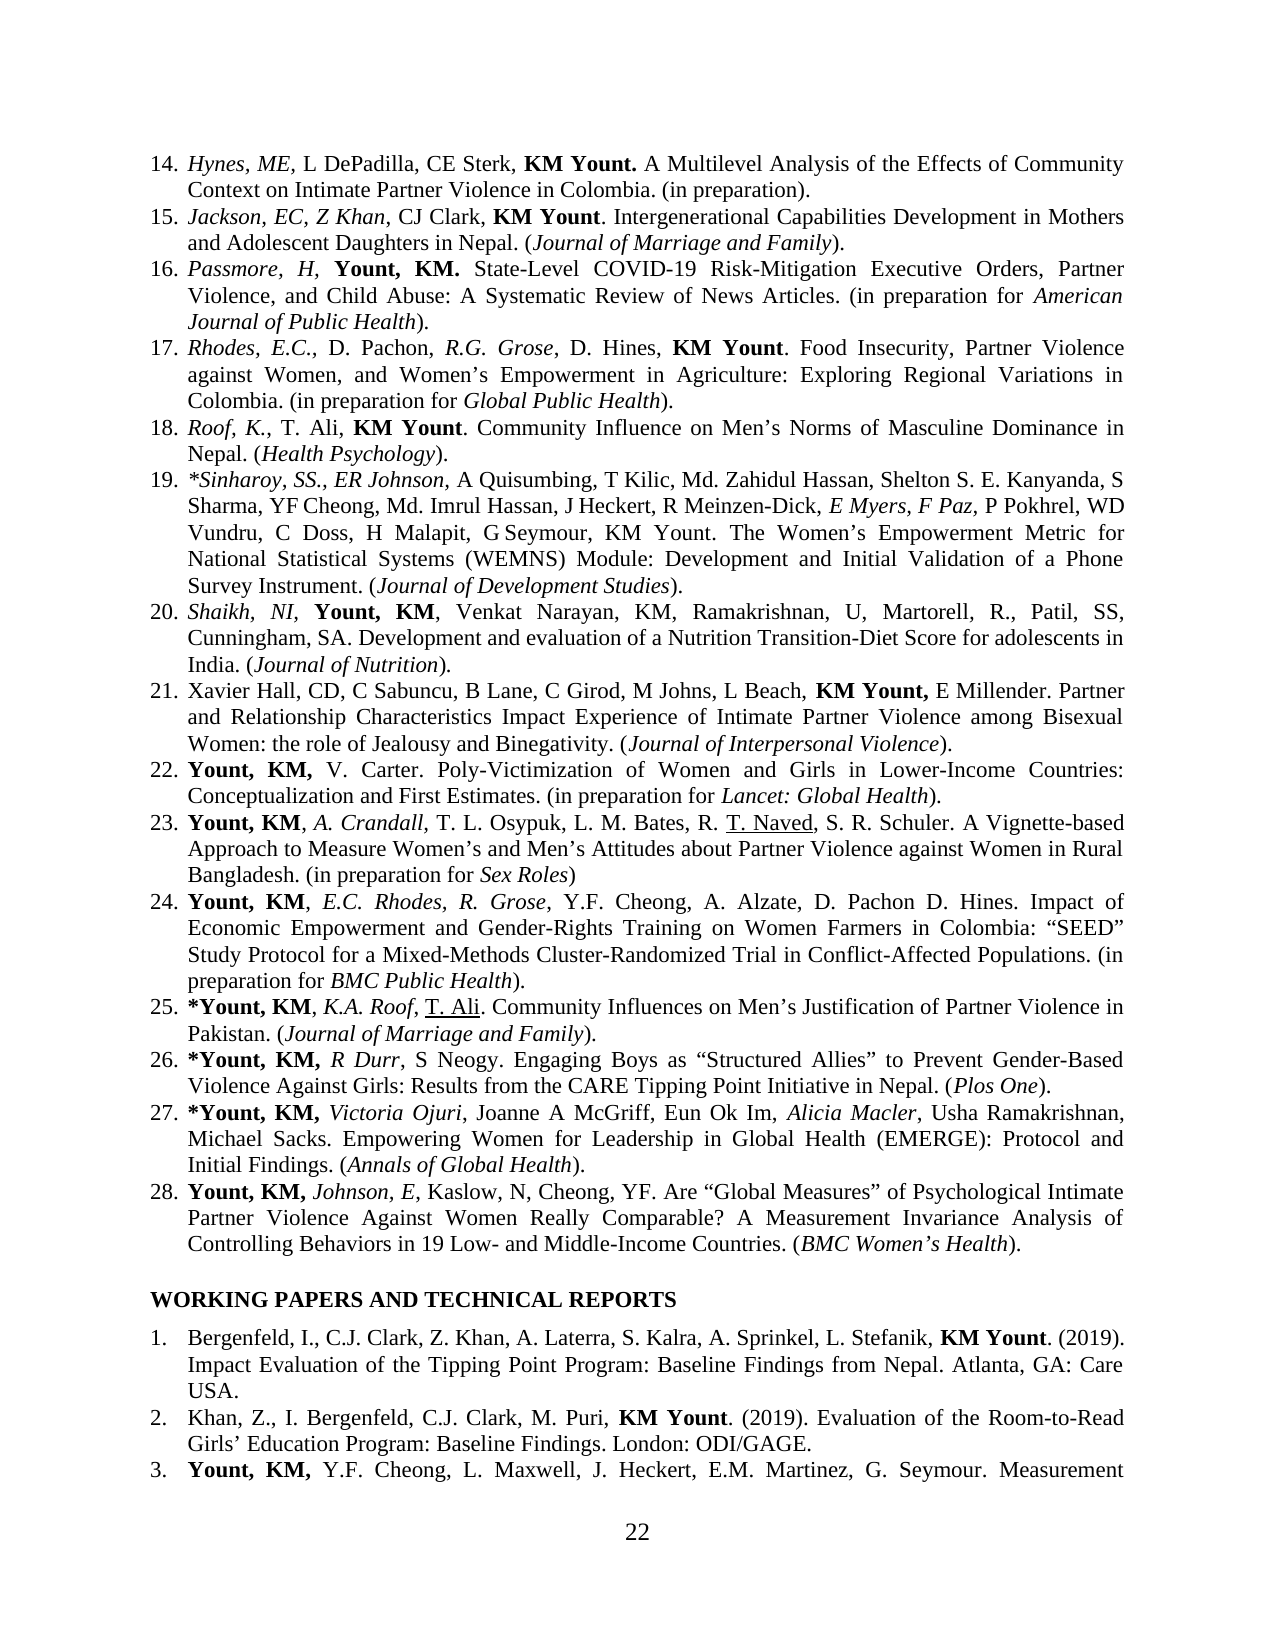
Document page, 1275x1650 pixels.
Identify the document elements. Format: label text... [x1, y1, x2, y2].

title Roof, K., T. Ali, KM Yount. Community Influence on Men’s Norms of Masculine Dominance in Nepal. (Health Psychology). [150, 413, 1125, 466]
list Bergenfeld, I., C.J. Clark, Z. Khan, A. Laterra, S. Kalra, A. Sprinkel, L. Stefanik, KM Yount. (2019). Impact Evaluation of the Tipping Point Program: Baseline Findings from Nepal. Atlanta, GA: Care USA. [150, 1324, 1125, 1403]
text WORKING PAPERS AND TECHNICAL REPORTS [150, 1286, 1125, 1312]
title Passmore, H, Yount, KM. State-Level COVID-19 Risk-Mitigation Executive Orders, Partner Violence, and Child Abuse: A Systematic Review of News Articles. (in preparation for American Journal of Public Health). [150, 255, 1125, 334]
list Khan, Z., I. Bergenfeld, C.J. Clark, M. Puri, KM Yount. (2019). Evaluation of the Room-to-Read Girls’ Education Program: Baseline Findings. London: ODI/GAGE. [150, 1403, 1125, 1456]
list *Yount, KM, Victoria Ojuri, Joanne A McGriff, Eun Ok Im, Alicia Macler, Usha Ramakrishnan, Michael Sacks. Empowering Women for Leadership in Global Health (EMERGE): Protocol and Initial Findings. (Annals of Global Health). [150, 1099, 1125, 1178]
list *Sinharoy, SS., ER Johnson, A Quisumbing, T Kilic, Md. Zahidul Hassan, Shelton S. E. Kanyanda, S Sharma, YF Cheong, Md. Imrul Hassan, J Heckert, R Meinzen-Dick, E Myers, F Paz, P Pokhrel, WD Vundru, C Doss, H Malapit, G Seymour, KM Yount. The Women’s Empowerment Metric for National Statistical Systems (WEMNS) Module: Development and Initial Validation of a Phone Survey Instrument. (Journal of Development Studies). [150, 466, 1125, 598]
list Shaikh, NI, Yount, KM, Venkat Narayan, KM, Ramakrishnan, U, Martorell, R., Patil, SS, Cunningham, SA. Development and evaluation of a Nutrition Transition-Diet Score for adolescents in India. (Journal of Nutrition). [150, 598, 1125, 677]
title Rhodes, E.C., D. Pachon, R.G. Grose, D. Hines, KM Yount. Food Insecurity, Partner Violence against Women, and Women’s Empowerment in Agriculture: Exploring Regional Variations in Colombia. (in preparation for Global Public Health). [150, 334, 1125, 413]
title Jackson, EC, Z Khan, CJ Clark, KM Yount. Intergenerational Capabilities Development in Mothers and Adolescent Daughters in Nepal. (Journal of Marriage and Family). [150, 203, 1125, 255]
list Hynes, ME, L DePadilla, CE Sterk, KM Yount. A Multilevel Analysis of the Effects of Community Context on Intimate Partner Violence in Colombia. (in preparation). [150, 150, 1125, 203]
title Yount, KM, V. Carter. Poly-Victimization of Women and Girls in Lower-Income Countries: Conceptualization and First Estimates. (in preparation for Lancet: Global Health). [150, 756, 1125, 809]
list *Yount, KM, K.A. Roof, T. Ali. Community Influences on Men’s Justification of Partner Violence in Pakistan. (Journal of Marriage and Family). [150, 993, 1125, 1046]
title Yount, KM, E.C. Rhodes, R. Grose, Y.F. Cheong, A. Alzate, D. Pachon D. Hines. Impact of Economic Empowerment and Gender-Rights Training on Women Farmers in Colombia: “SEED” Study Protocol for a Mixed-Methods Cluster-Randomized Trial in Conflict-Affected Populations. (in preparation for BMC Public Health). [150, 888, 1125, 993]
list Yount, KM, Johnson, E, Kaslow, N, Cheong, YF. Are “Global Measures” of Psychological Intimate Partner Violence Against Women Really Comparable? A Measurement Invariance Analysis of Controlling Behaviors in 19 Low- and Middle-Income Countries. (BMC Women’s Health). [150, 1178, 1125, 1257]
title Yount, KM, A. Crandall, T. L. Osypuk, L. M. Bates, R. T. Naved, S. R. Schuler. A Vignette-based Approach to Measure Women’s and Men’s Attitudes about Partner Violence against Women in Rural Bangladesh. (in preparation for Sex Roles) [150, 809, 1125, 888]
list *Yount, KM, R Durr, S Neogy. Engaging Boys as “Structured Allies” to Prevent Gender-Based Violence Against Girls: Results from the CARE Tipping Point Initiative in Nepal. (Plos One). [150, 1046, 1125, 1099]
title Xavier Hall, CD, C Sabuncu, B Lane, C Girod, M Johns, L Beach, KM Yount, E Millender. Partner and Relationship Characteristics Impact Experience of Intimate Partner Violence among Bisexual Women: the role of Jealousy and Binegativity. (Journal of Interpersonal Violence). [150, 677, 1125, 756]
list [150, 1456, 1125, 1483]
